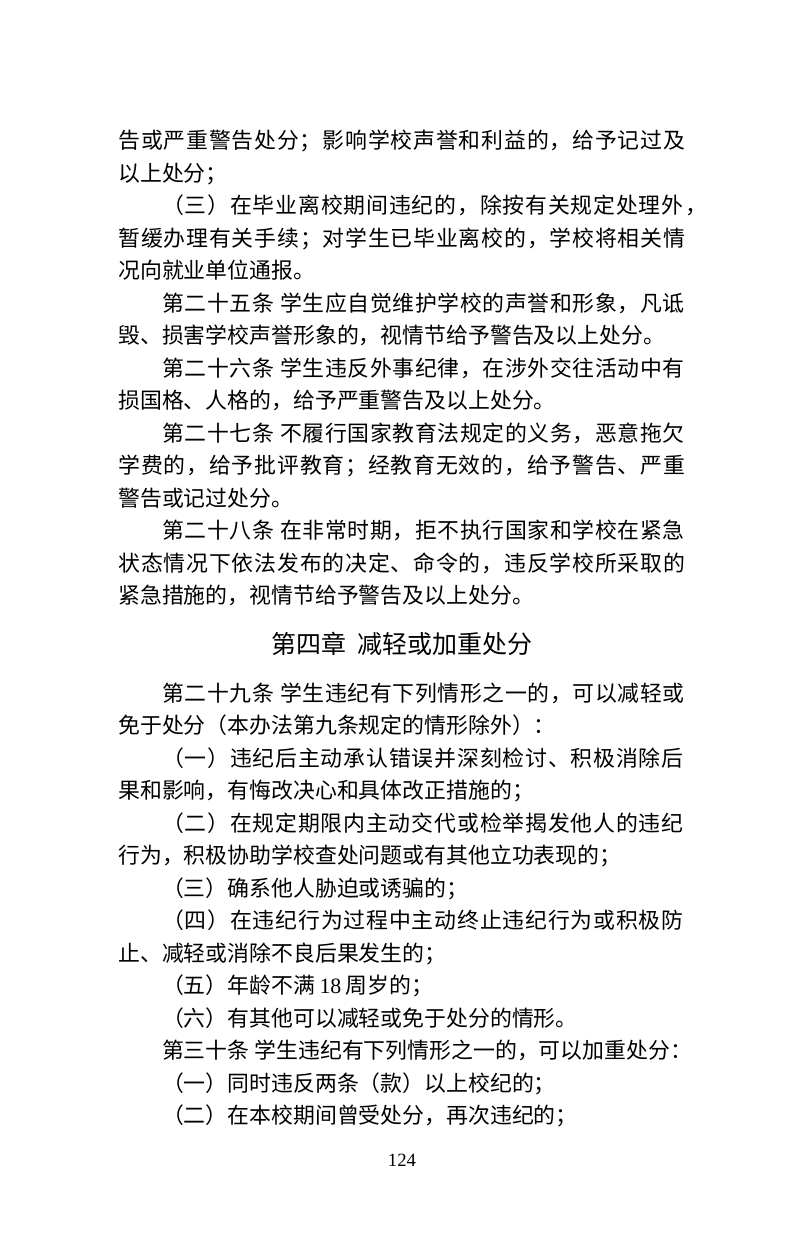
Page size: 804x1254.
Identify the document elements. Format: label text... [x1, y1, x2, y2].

text （一）同时违反两条（款）以上校纪的； [118, 1065, 685, 1098]
text （二）在规定期限内主动交代或检举揭发他人的违纪行为，积极协助学校查处问题或有其他立功表现的； [118, 805, 685, 870]
text 第二十九条 学生违纪有下列情形之一的，可以减轻或免于处分（本办法第九条规定的情形除外）： [118, 675, 685, 740]
text 第二十七条 不履行国家教育法规定的义务，恶意拖欠学费的，给予批评教育；经教育无效的，给予警告、严重警告或记过处分。 [118, 415, 685, 513]
text （五）年龄不满18周岁的； [118, 968, 685, 1000]
text 第二十六条 学生违反外事纪律，在涉外交往活动中有损国格、人格的，给予严重警告及以上处分。 [118, 350, 685, 415]
text 第二十五条 学生应自觉维护学校的声誉和形象，凡诋毁、损害学校声誉形象的，视情节给予警告及以上处分。 [118, 285, 685, 350]
text 第三十条 学生违纪有下列情形之一的，可以加重处分： [118, 1033, 685, 1065]
text （三）确系他人胁迫或诱骗的； [118, 870, 685, 903]
text 第二十八条 在非常时期，拒不执行国家和学校在紧急状态情况下依法发布的决定、命令的，违反学校所采取的紧急措施的，视情节给予警告及以上处分。 [118, 513, 685, 610]
text （二）在本校期间曾受处分，再次违纪的； [118, 1098, 685, 1130]
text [118, 123, 685, 188]
text （三）在毕业离校期间违纪的，除按有关规定处理外，暂缓办理有关手续；对学生已毕业离校的，学校将相关情况向就业单位通报。 [118, 188, 685, 285]
text （一）违纪后主动承认错误并深刻检讨、积极消除后果和影响，有悔改决心和具体改正措施的； [118, 740, 685, 805]
text （六）有其他可以减轻或免于处分的情形。 [118, 1000, 685, 1033]
text （四）在违纪行为过程中主动终止违纪行为或积极防止、减轻或消除不良后果发生的； [118, 903, 685, 968]
text 第四章 减轻或加重处分 [118, 610, 685, 675]
